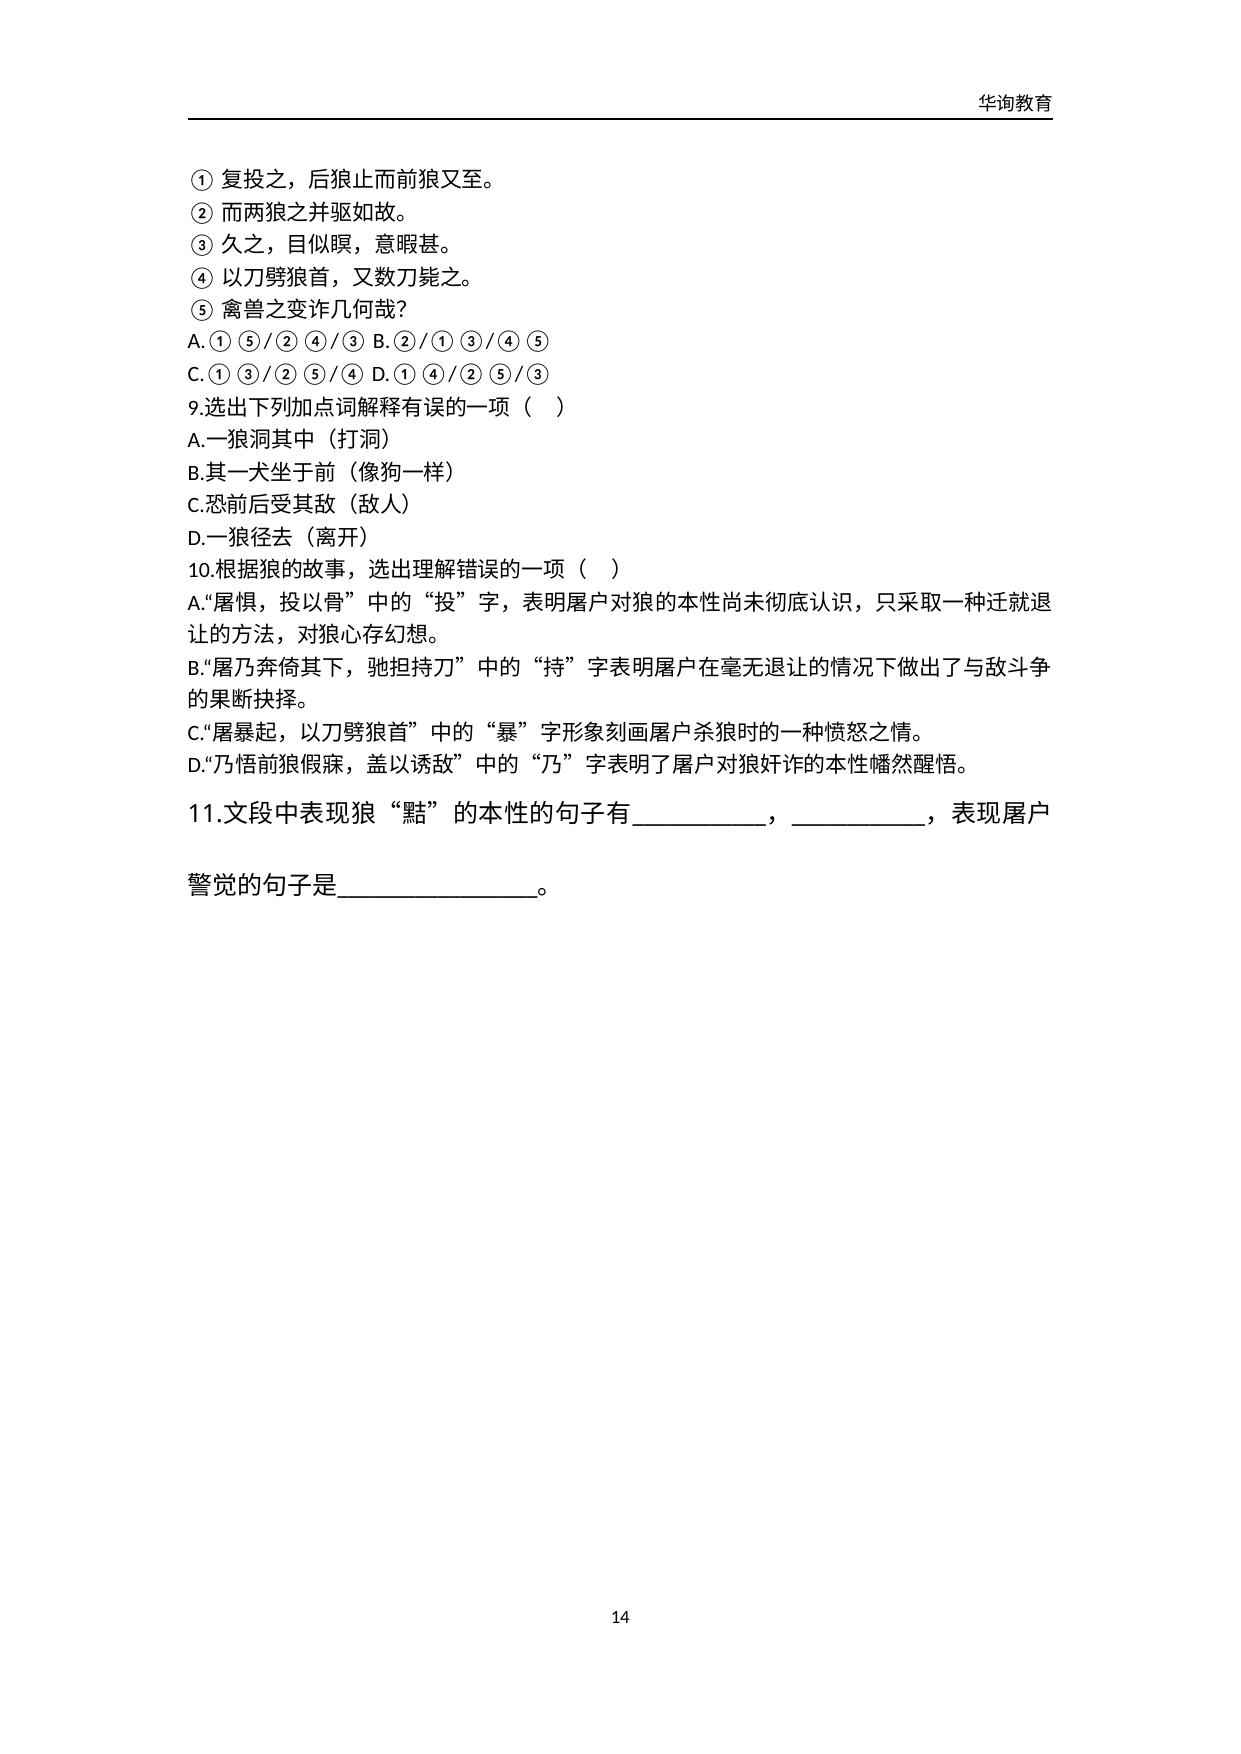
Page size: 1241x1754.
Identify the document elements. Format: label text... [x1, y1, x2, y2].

text ②而两狼之并驱如故。 [187, 194, 1053, 227]
text C.“屠暴起，以刀劈狼首”中的“暴”字形象刻画屠户杀狼时的一种愤怒之情。 [187, 714, 1053, 747]
text ③久之，目似瞑，意暇甚。 [187, 227, 1053, 259]
text C.恐前后受其敌（敌人） [187, 487, 1053, 519]
text 11.文段中表现狼“黠”的本性的句子有____________，____________，表现屠户警觉的句子是__________________。 [187, 779, 1053, 916]
text B.“屠乃奔倚其下，驰担持刀”中的“持”字表明屠户在毫无退让的情况下做出了与敌斗争的果断抉择。 [187, 649, 1053, 714]
text C.①③/②⑤/④ D.①④/②⑤/③ [187, 357, 1053, 389]
text B.其一犬坐于前（像狗一样） [187, 454, 1053, 487]
text A.“屠惧，投以骨”中的“投”字，表明屠户对狼的本性尚未彻底认识，只采取一种迁就退让的方法，对狼心存幻想。 [187, 584, 1053, 649]
text D.一狼径去（离开） [187, 519, 1053, 552]
text 10.根据狼的故事，选出理解错误的一项（ ） [187, 552, 1053, 584]
text ⑤禽兽之变诈几何哉？ [187, 292, 1053, 324]
text A.①⑤/②④/③ B.②/①③/④⑤ [187, 324, 1053, 357]
text A.一狼洞其中（打洞） [187, 422, 1053, 454]
text ①复投之，后狼止而前狼又至。 [187, 162, 1053, 194]
text 9.选出下列加点词解释有误的一项（ ） [187, 389, 1053, 422]
text D.“乃悟前狼假寐，盖以诱敌”中的“乃”字表明了屠户对狼奸诈的本性幡然醒悟。 [187, 747, 1053, 779]
text ④以刀劈狼首，又数刀毙之。 [187, 259, 1053, 292]
